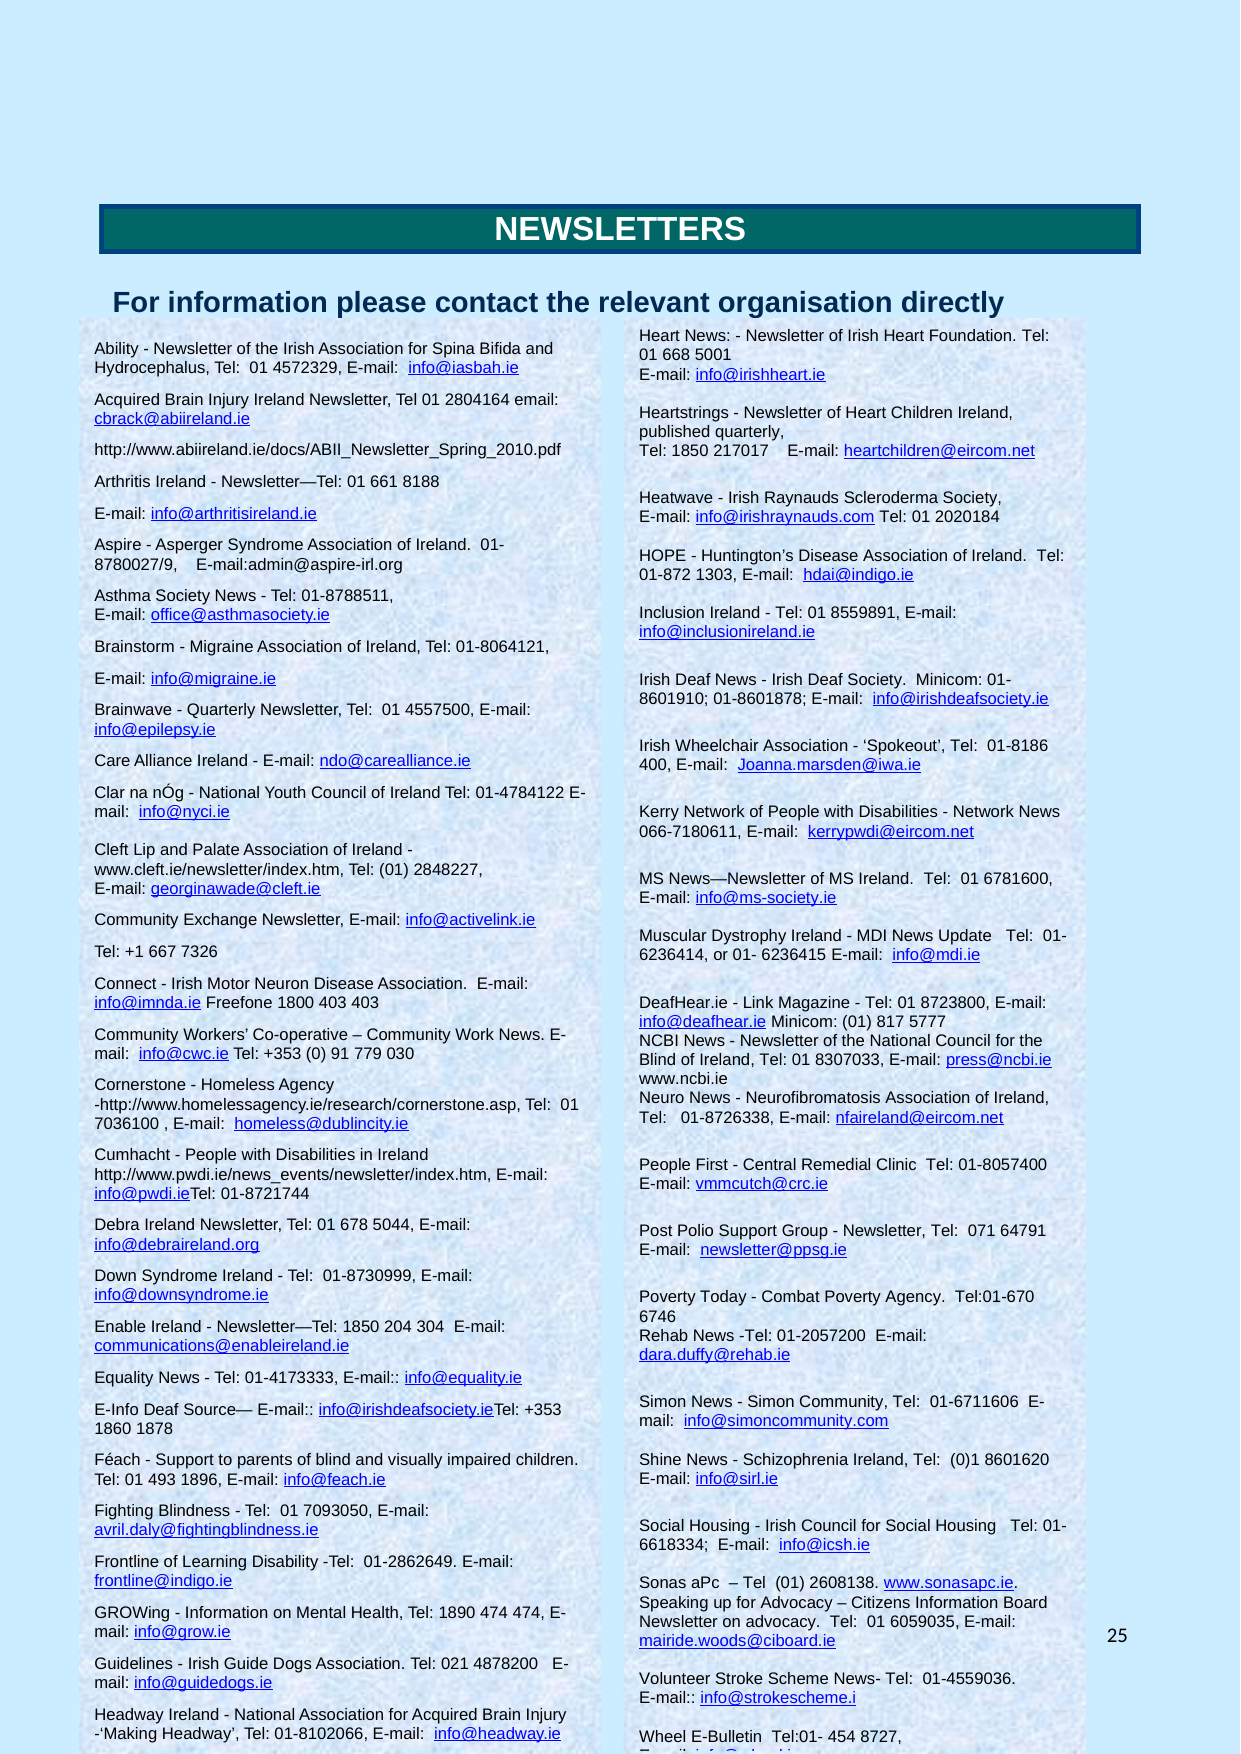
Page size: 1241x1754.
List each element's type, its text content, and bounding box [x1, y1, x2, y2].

picture [79, 318, 602, 1754]
subtitle NEWSLETTERS [104, 209, 1136, 249]
subtitle For information please contact the relevant organisation directly [112, 285, 1128, 319]
picture [623, 318, 1086, 1754]
